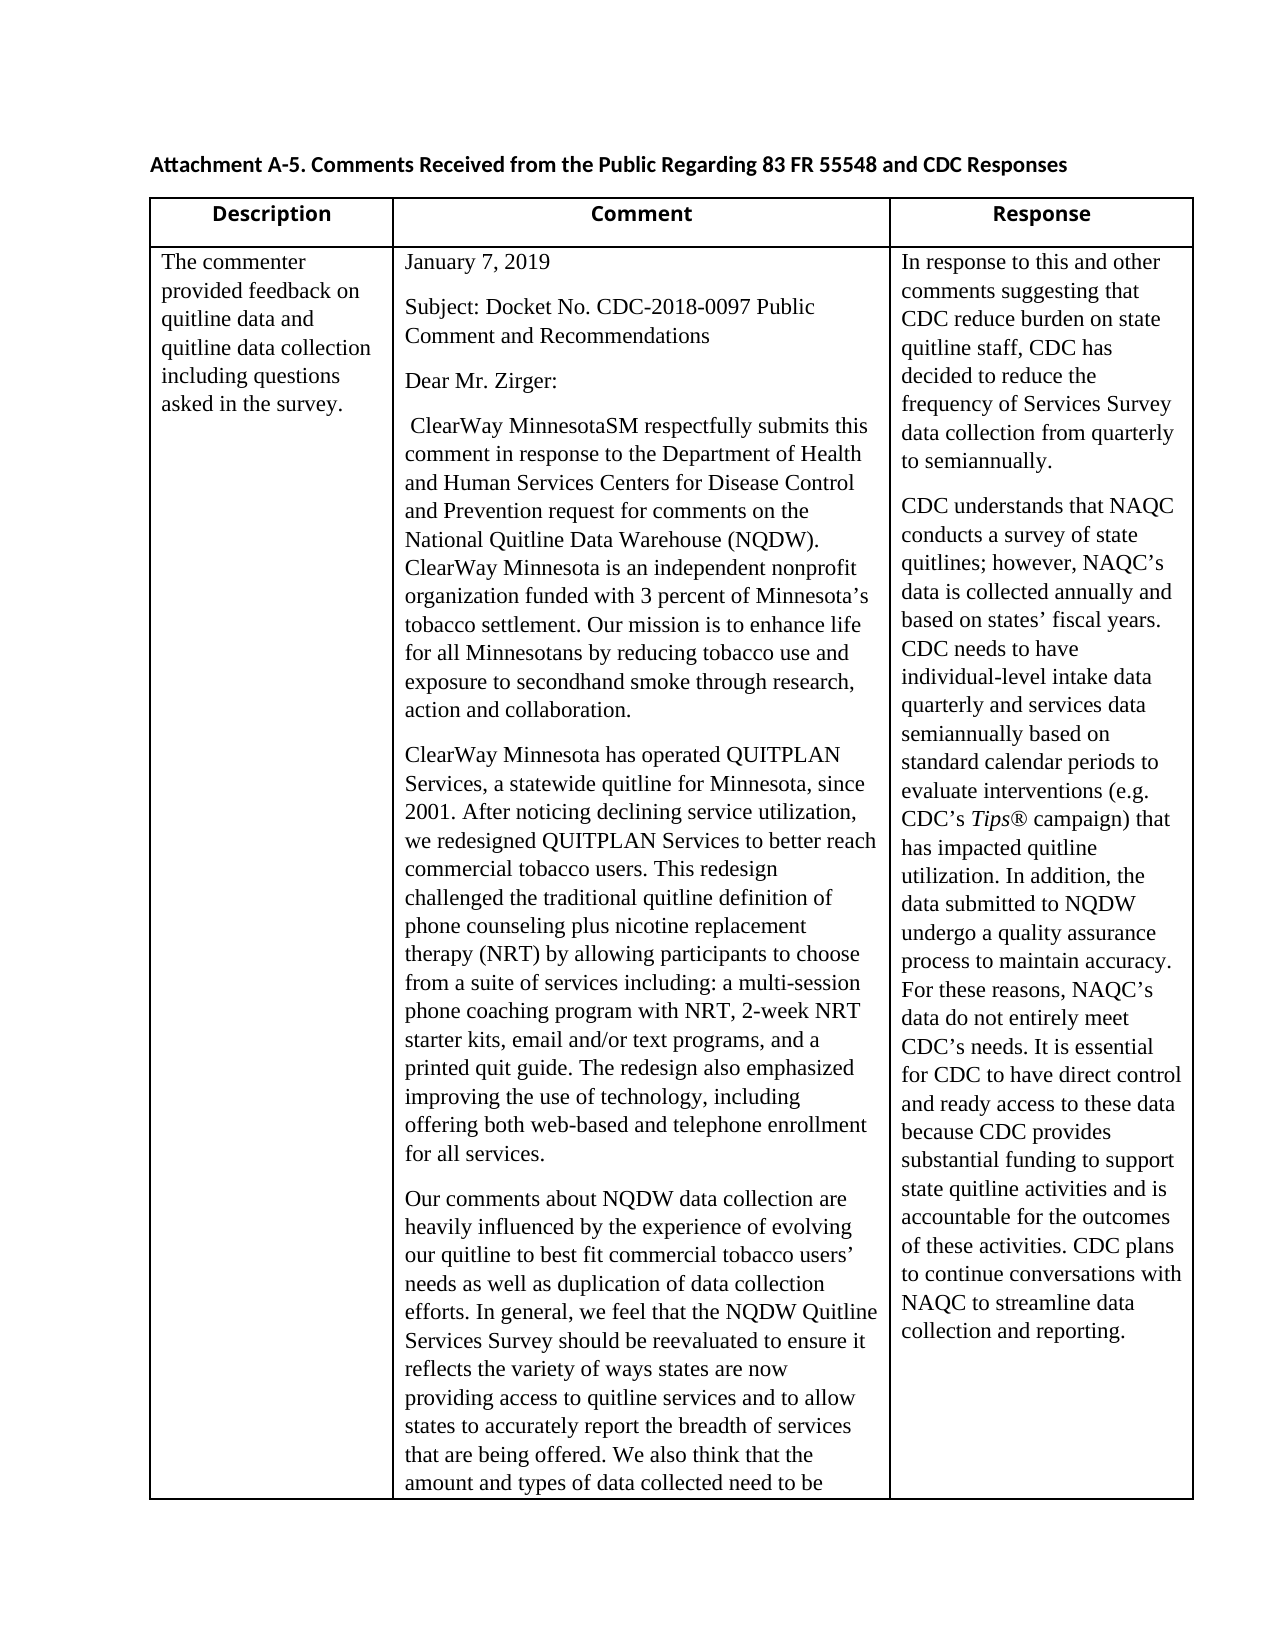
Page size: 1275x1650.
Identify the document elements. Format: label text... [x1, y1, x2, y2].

table_header Comment [394, 199, 889, 246]
table_header Description [151, 199, 392, 246]
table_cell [394, 248, 889, 1497]
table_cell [891, 248, 1192, 1497]
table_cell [151, 248, 392, 1497]
table_header Response [891, 199, 1192, 246]
text Attachment A-5. Comments Received from the Public Regarding 83 FR 55548 and CDC Responses [150, 150, 1125, 178]
